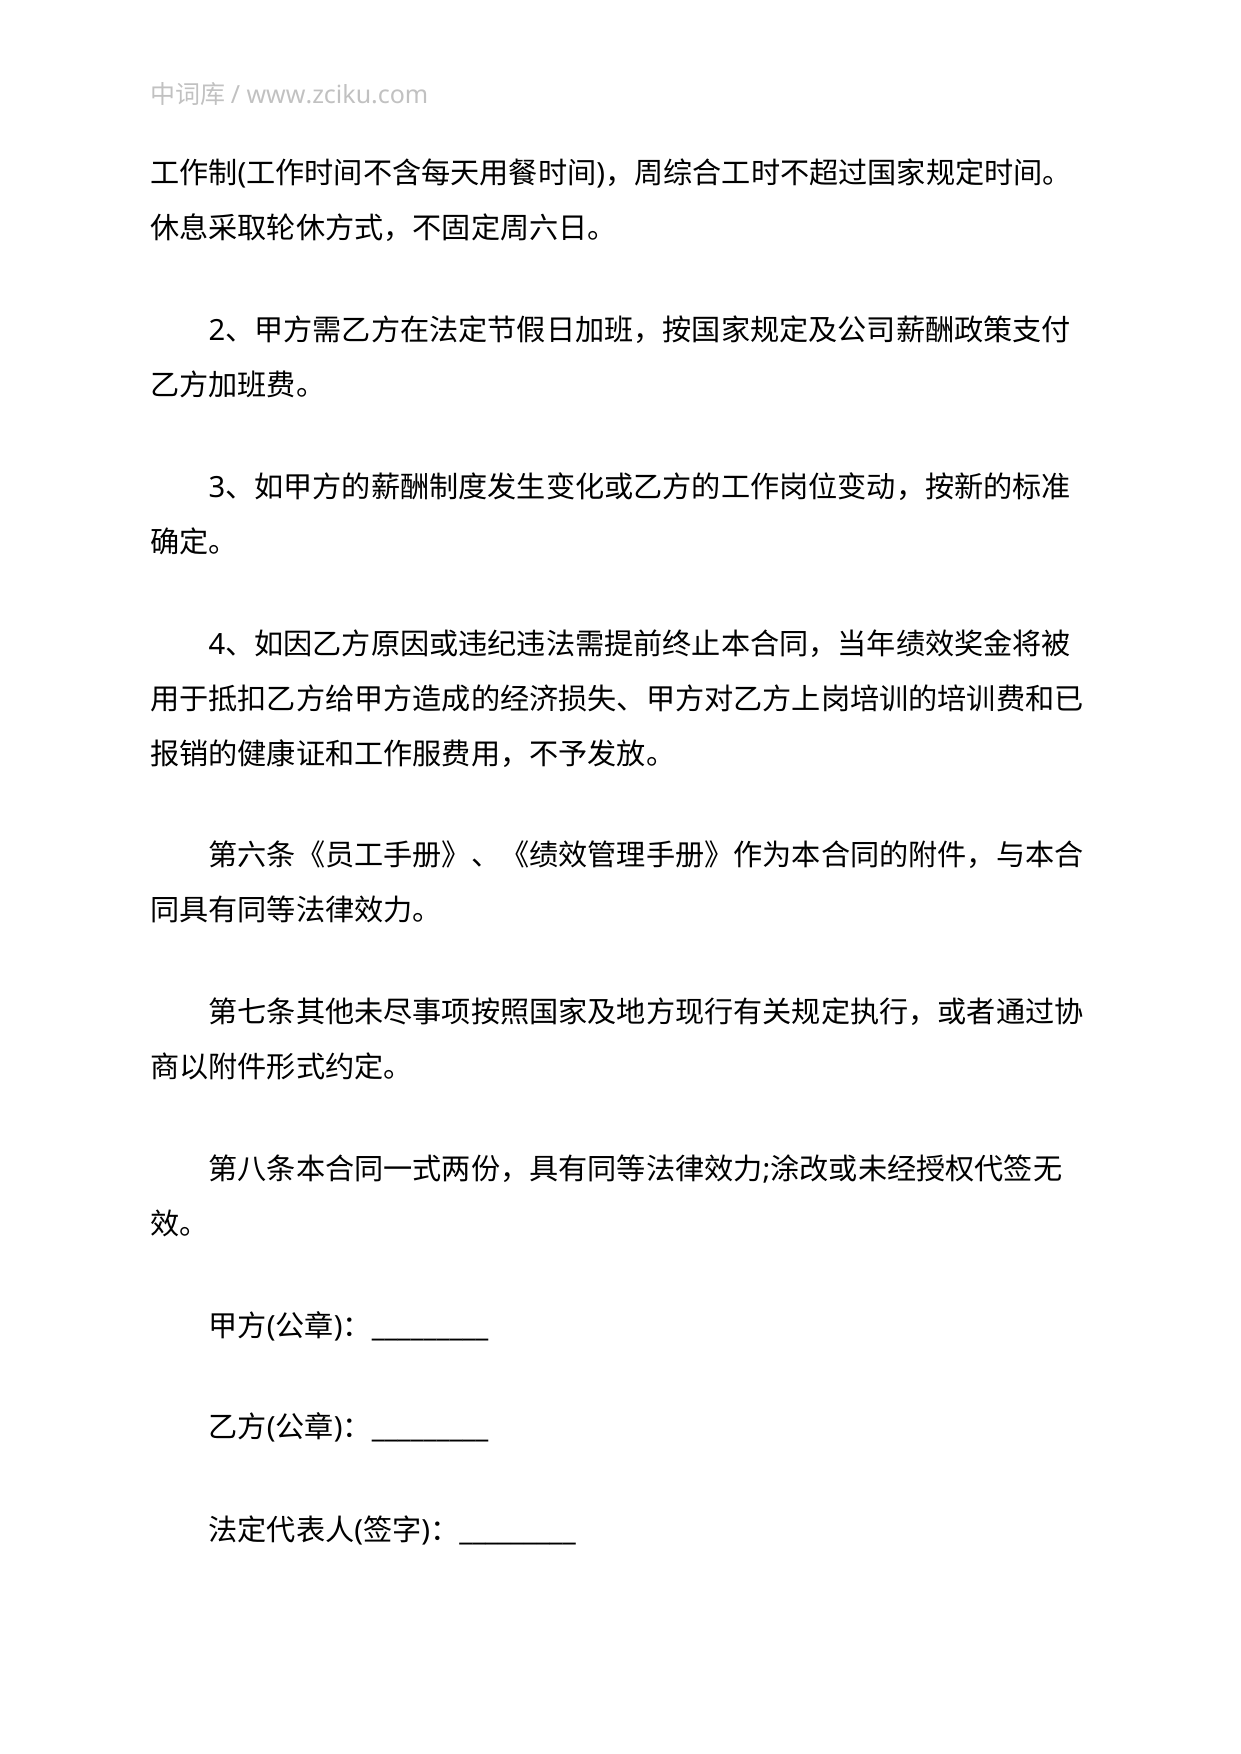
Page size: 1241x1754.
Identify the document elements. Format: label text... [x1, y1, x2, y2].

text 第七条其他未尽事项按照国家及地方现行有关规定执行，或者通过协商以附件形式约定。 [150, 989, 1090, 1086]
text 甲方(公章)：_________ [150, 1302, 1090, 1344]
text 3、如甲方的薪酬制度发生变化或乙方的工作岗位变动，按新的标准确定。 [150, 463, 1090, 561]
text 法定代表人(签字)：_________ [150, 1506, 1090, 1548]
text 乙方(公章)：_________ [150, 1404, 1090, 1446]
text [150, 150, 1090, 247]
text 4、如因乙方原因或违纪违法需提前终止本合同，当年绩效奖金将被用于抵扣乙方给甲方造成的经济损失、甲方对乙方上岗培训的培训费和已报销的健康证和工作服费用，不予发放。 [150, 620, 1090, 772]
text 第八条本合同一式两份，具有同等法律效力;涂改或未经授权代签无效。 [150, 1145, 1090, 1243]
text 第六条《员工手册》、《绩效管理手册》作为本合同的附件，与本合同具有同等法律效力。 [150, 832, 1090, 929]
text 2、甲方需乙方在法定节假日加班，按国家规定及公司薪酬政策支付乙方加班费。 [150, 307, 1090, 404]
